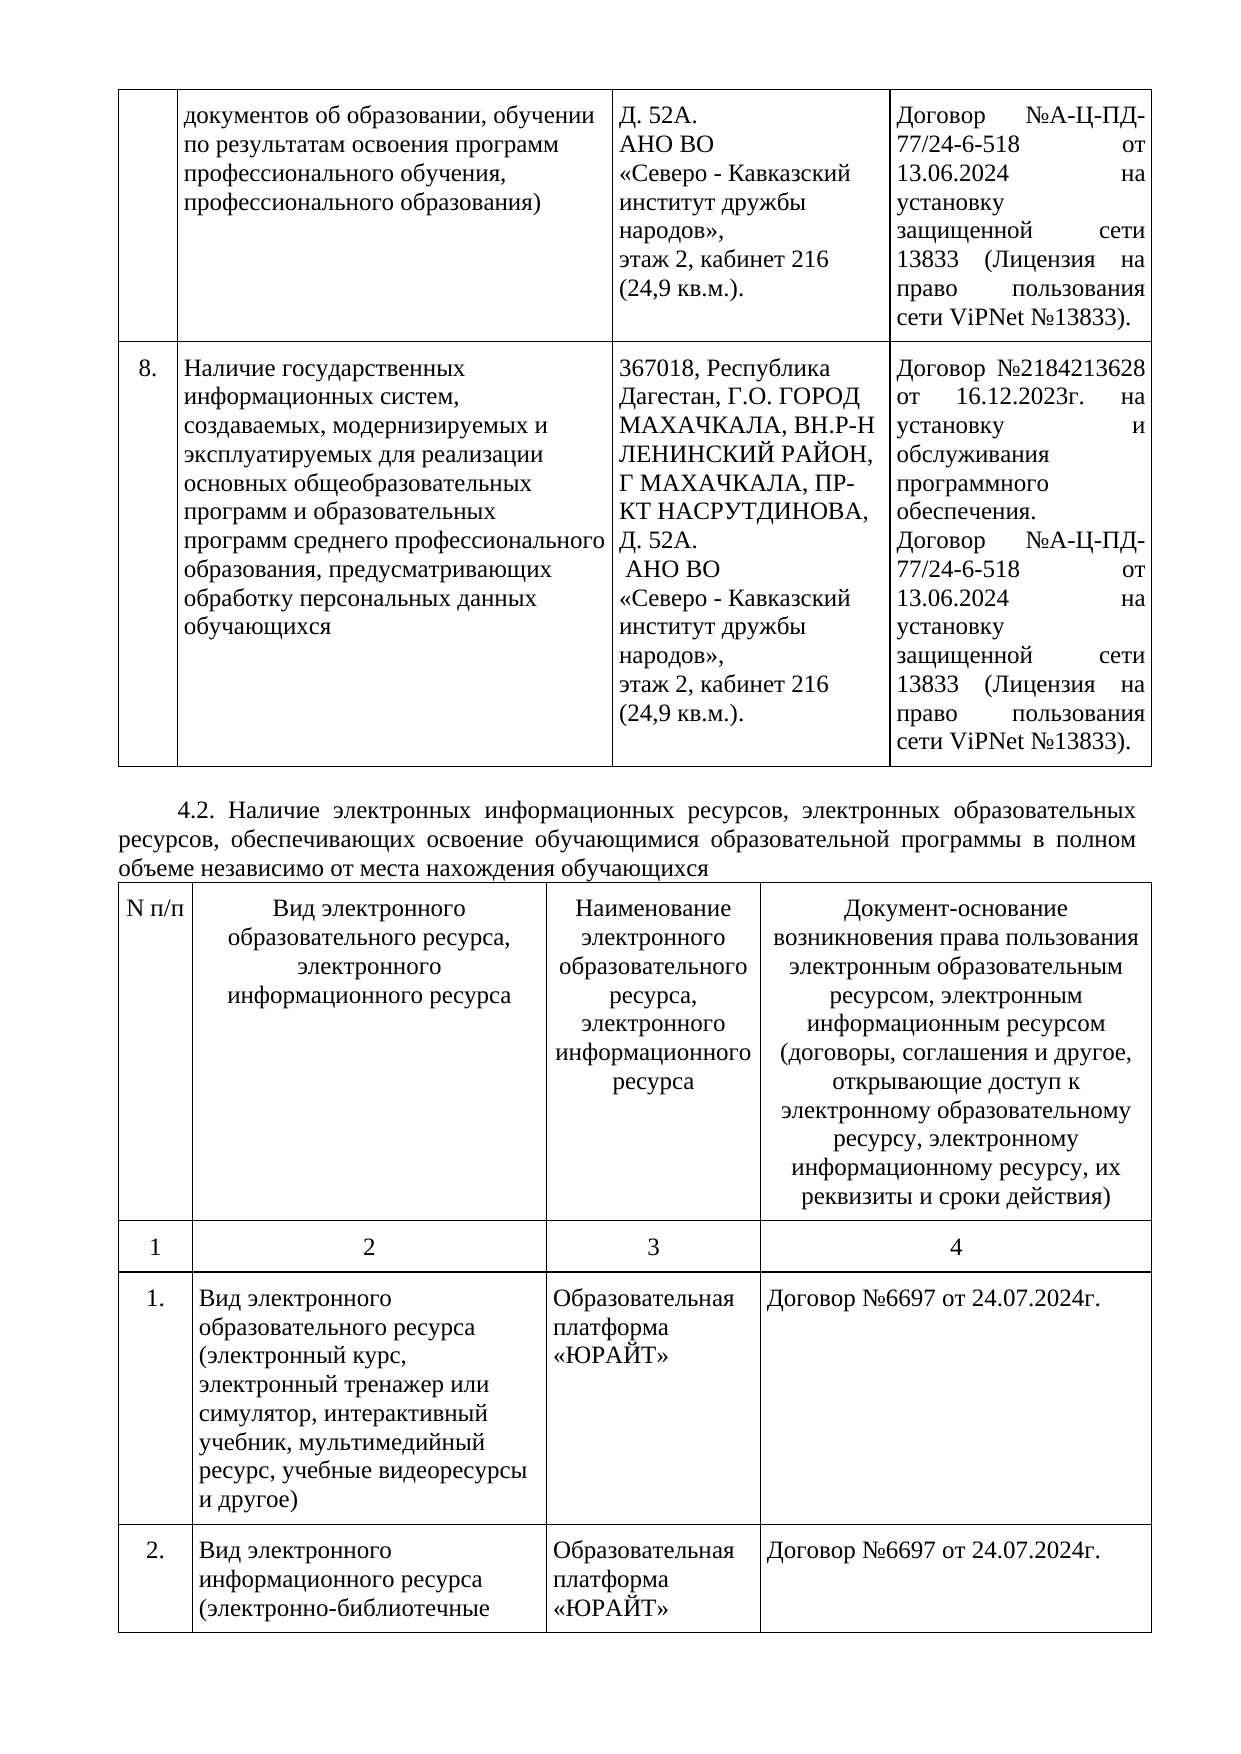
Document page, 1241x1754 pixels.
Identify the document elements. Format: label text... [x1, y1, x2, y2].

table_cell 3 [547, 1221, 760, 1271]
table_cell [178, 90, 612, 341]
table_cell Вид электронного образовательного ресурса (электронный курс, электронный тренажер или симулятор, интерактивный учебник, мультимедийный ресурс, учебные видеоресурсы и другое) [193, 1273, 546, 1524]
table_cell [193, 1525, 546, 1632]
table_cell Образовательная платформа «ЮРАЙТ» [547, 1273, 760, 1524]
table_header Документ-основание возникновения права пользования электронным образовательным ресурсом, электронным информационным ресурсом (договоры, соглашения и другое, открывающие доступ к электронному образовательному ресурсу, электронному информационному ресурсу, их реквизиты и сроки действия) [761, 883, 1151, 1220]
text 4.2. Наличие электронных информационных ресурсов, электронных образовательных ресурсов, обеспечивающих освоение обучающимися образовательной программы в полном объеме независимо от места нахождения обучающихся [118, 796, 1137, 882]
table_cell 1. [119, 1273, 192, 1524]
table_header Вид электронного образовательного ресурса, электронного информационного ресурса [193, 883, 546, 1220]
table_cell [613, 90, 889, 341]
table_header Наименование электронного образовательного ресурса, электронного информационного ресурса [547, 883, 760, 1220]
table_cell 2 [193, 1221, 546, 1271]
table_cell 4 [761, 1221, 1151, 1271]
table_cell Образовательная платформа «ЮРАЙТ» [547, 1525, 760, 1632]
table_cell 7. [119, 90, 177, 341]
table_cell 1 [119, 1221, 192, 1271]
table_cell Наличие государственных информационных систем, создаваемых, модернизируемых и эксплуатируемых для реализации основных общеобразовательных программ и образовательных программ среднего профессионального образования, предусматривающих обработку персональных данных обучающихся [178, 342, 612, 766]
table_cell Договор №6697 от 24.07.2024г. [761, 1525, 1151, 1632]
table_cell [891, 90, 1151, 341]
table_header N п/п [119, 883, 192, 1220]
table_cell Договор №6697 от 24.07.2024г. [761, 1273, 1151, 1524]
table_cell 2. [119, 1525, 192, 1632]
table_cell 8. [119, 342, 177, 766]
